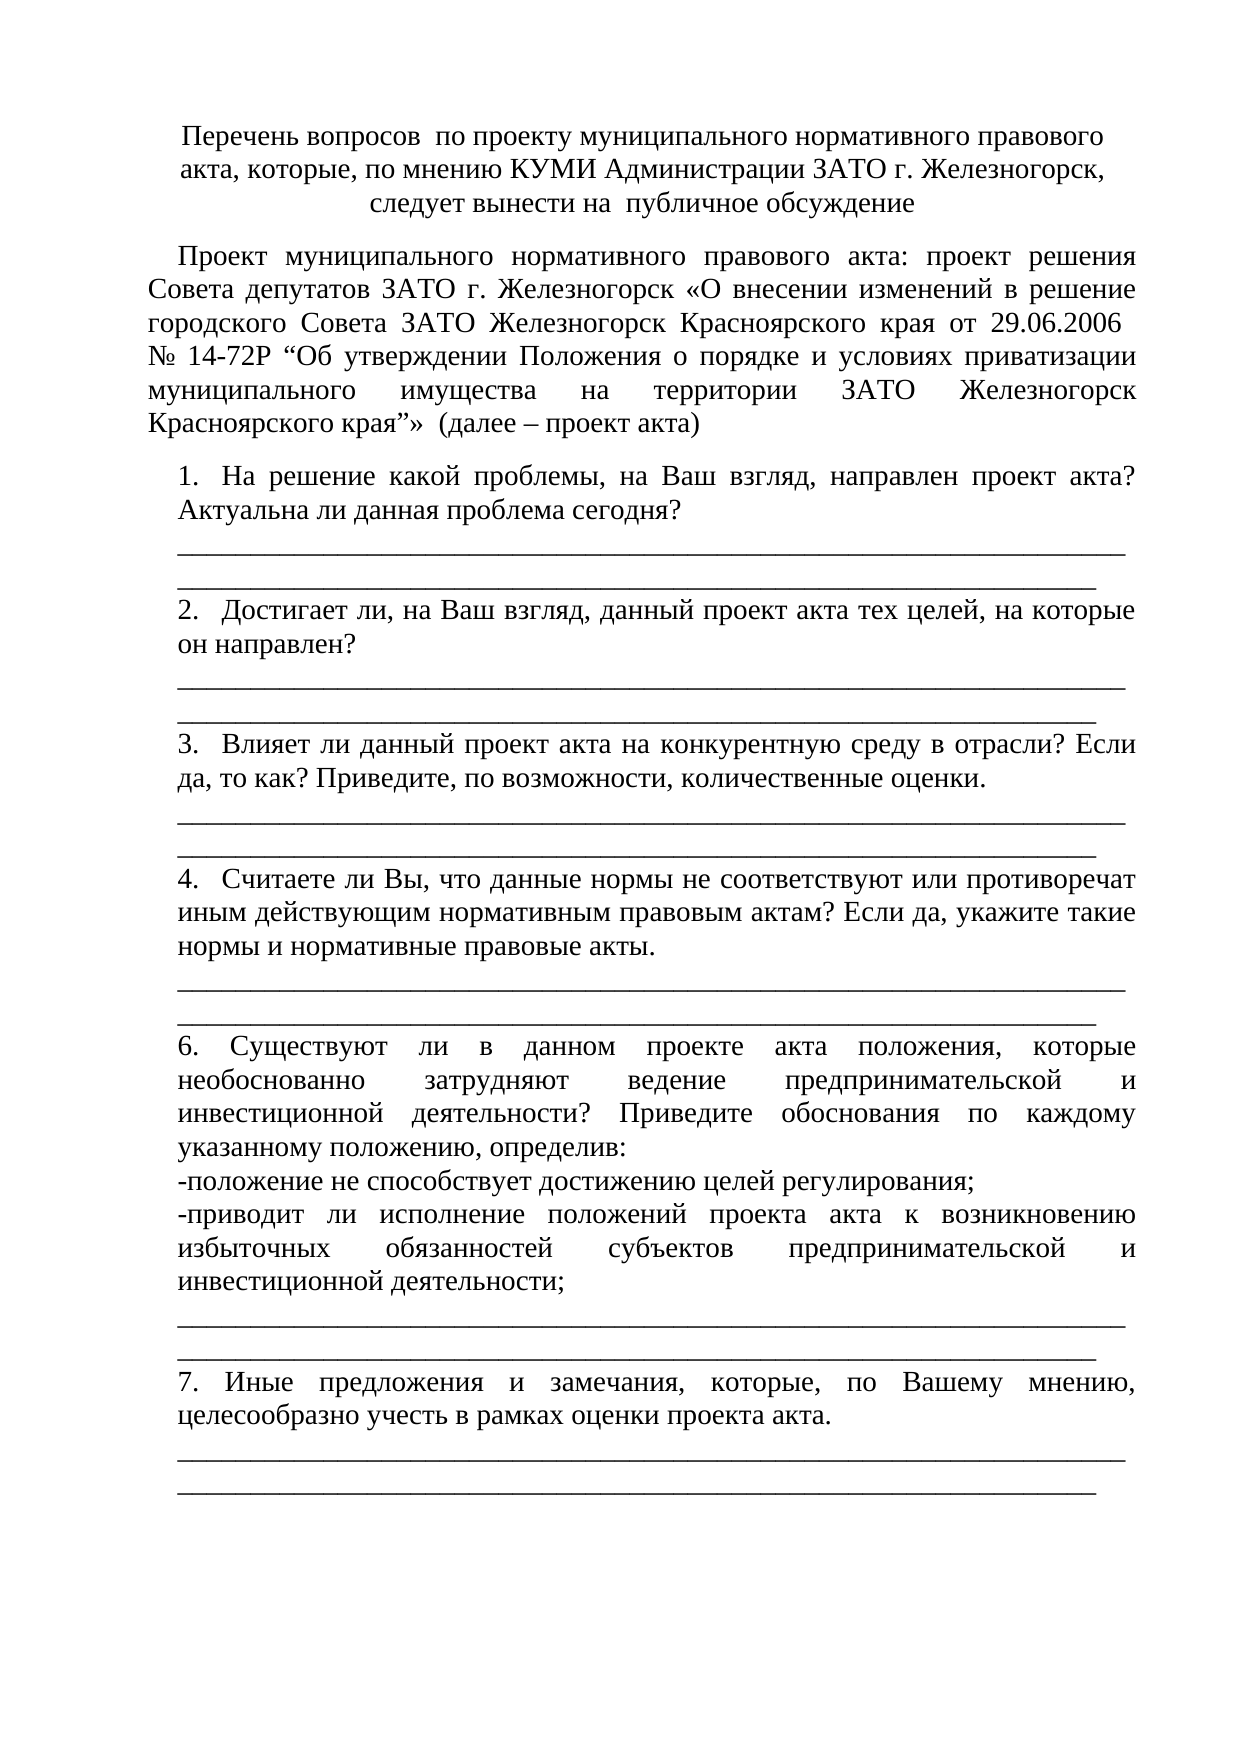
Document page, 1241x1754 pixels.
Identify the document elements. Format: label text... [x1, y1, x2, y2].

list ________________________________________________________________________________________________________________________________ [177, 1431, 1137, 1498]
text -положение не способствует достижению целей регулирования; [177, 1163, 1137, 1196]
list Перечень вопросов по проекту муниципального нормативного правового акта, которые, по мнению КУМИ Администрации ЗАТО г. Железногорск, следует вынести на публичное обсуждение [148, 118, 1137, 219]
list ________________________________________________________________________________________________________________________________ [177, 525, 1137, 592]
text Проект муниципального нормативного правового акта: проект решения Совета депутатов ЗАТО г. Железногорск «О внесении изменений в решение городского Совета ЗАТО Железногорск Красноярского края от 29.06.2006 № 14-72Р “Об утверждении Положения о порядке и условиях приватизации муниципального имущества на территории ЗАТО Железногорск Красноярского края”» (далее – проект акта) [148, 238, 1137, 439]
list На решение какой проблемы, на Ваш взгляд, направлен проект акта? Актуальна ли данная проблема сегодня? [177, 458, 1137, 525]
list -приводит ли исполнение положений проекта акта к возникновению избыточных обязанностей субъектов предпринимательской и инвестиционной деятельности; [177, 1196, 1137, 1297]
list ________________________________________________________________________________________________________________________________ [177, 659, 1137, 727]
list ________________________________________________________________________________________________________________________________ [177, 794, 1137, 861]
list ________________________________________________________________________________________________________________________________ [177, 1297, 1137, 1364]
list Влияет ли данный проект акта на конкурентную среду в отрасли? Если да, то как? Приведите, по возможности, количественные оценки. [177, 727, 1137, 794]
list ________________________________________________________________________________________________________________________________ [177, 961, 1137, 1028]
list 6. Существуют ли в данном проекте акта положения, которые необоснованно затрудняют ведение предпринимательской и инвестиционной деятельности? Приведите обоснования по каждому указанному положению, определив: [177, 1028, 1137, 1163]
list Считаете ли Вы, что данные нормы не соответствуют или противоречат иным действующим нормативным правовым актам? Если да, укажите такие нормы и нормативные правовые акты. [177, 861, 1137, 961]
list 7. Иные предложения и замечания, которые, по Вашему мнению, целесообразно учесть в рамках оценки проекта акта. [177, 1364, 1137, 1431]
list Достигает ли, на Ваш взгляд, данный проект акта тех целей, на которые он направлен? [177, 592, 1137, 659]
